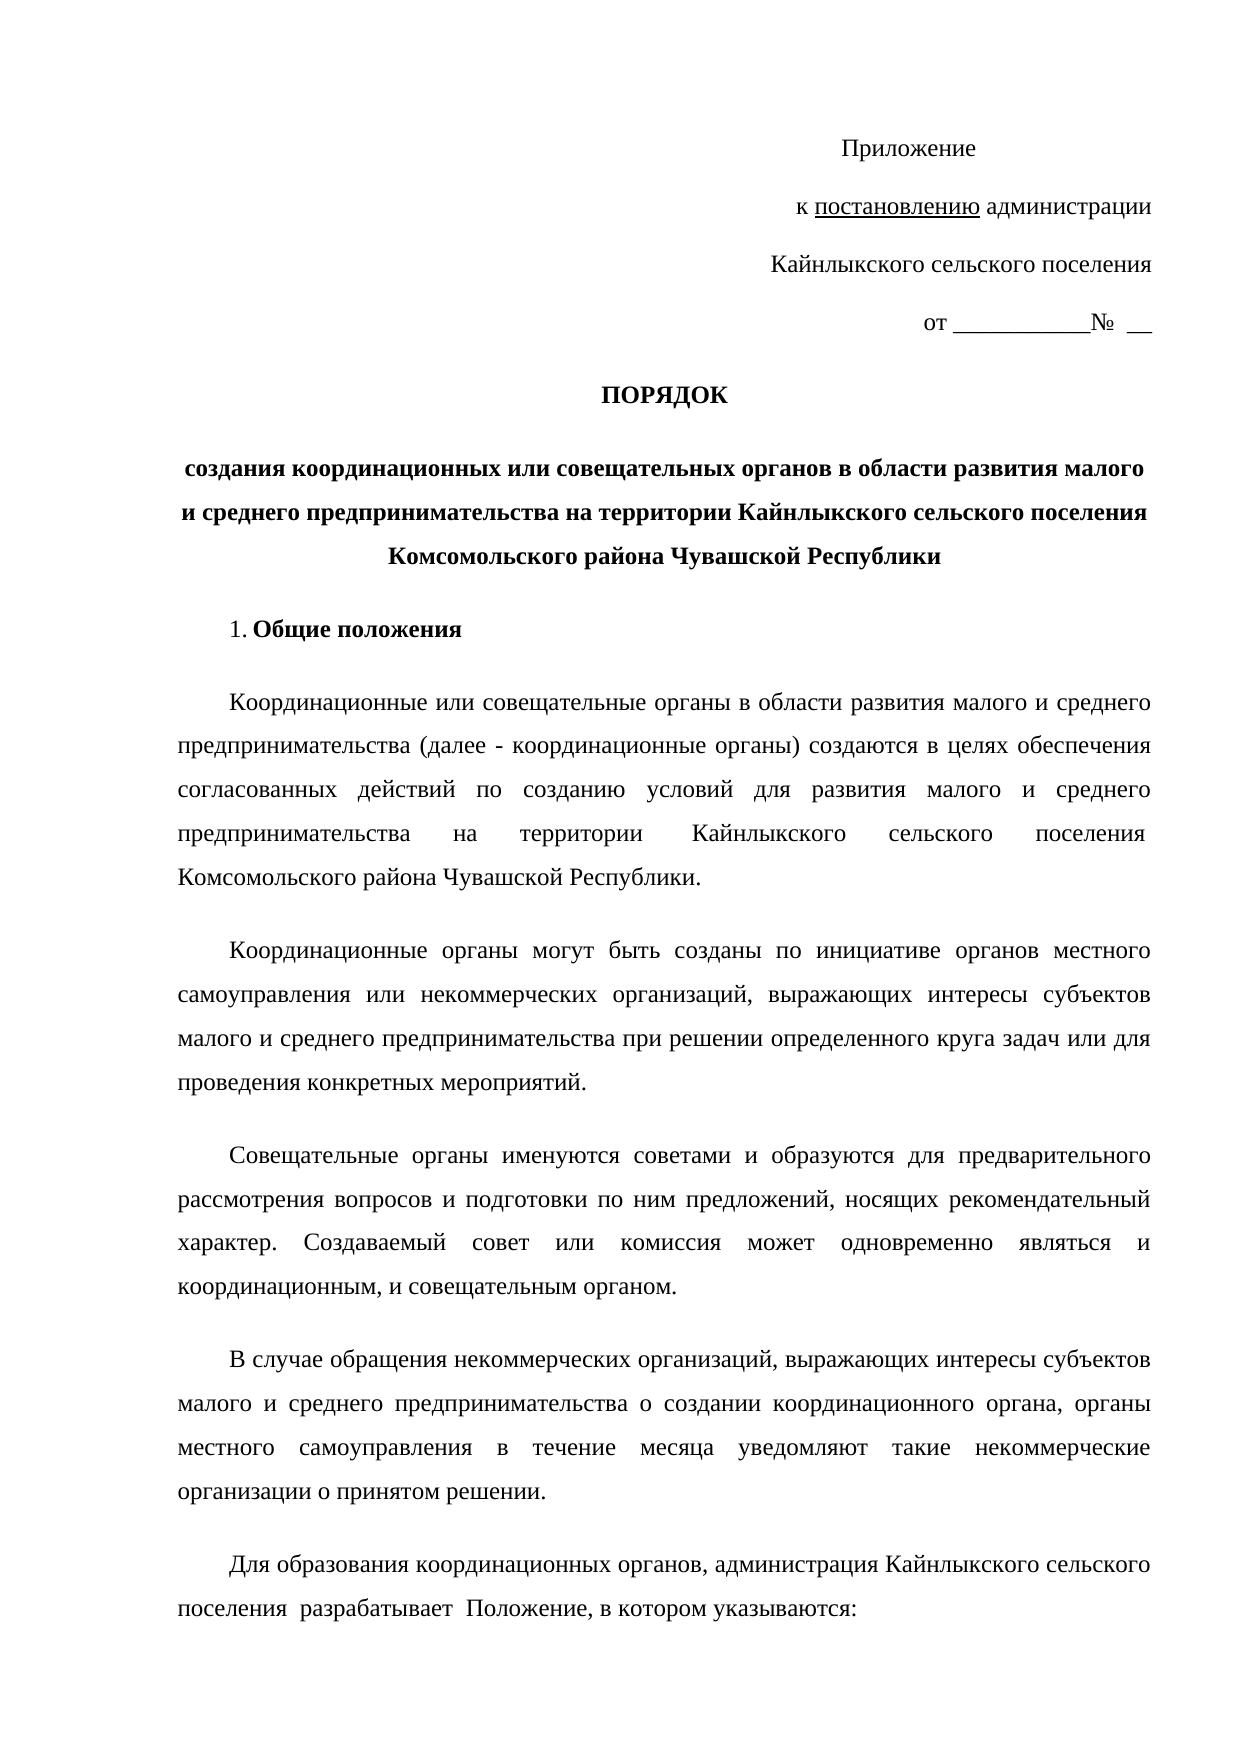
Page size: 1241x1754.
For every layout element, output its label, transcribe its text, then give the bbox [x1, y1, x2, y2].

text Приложение [177, 118, 1152, 162]
text Совещательные органы именуются советами и образуются для предварительного рассмотрения вопросов и подготовки по ним предложений, носящих рекомендательный характер. Создаваемый совет или комиссия может одновременно являться и координационным, и совещательным органом. [177, 1125, 1152, 1300]
text ПОРЯДОК [177, 365, 1152, 409]
text В случае обращения некоммерческих организаций, выражающих интересы субъектов малого и среднего предпринимательства о создании координационного органа, органы местного самоуправления в течение месяца уведомляют такие некоммерческие организации о принятом решении. [177, 1329, 1152, 1505]
text Координационные или совещательные органы в области развития малого и среднего предпринимательства (далее - координационные органы) создаются в целях обеспечения согласованных действий по созданию условий для развития малого и среднего предпринимательства на территории Кайнлыкского сельского поселения Комсомольского района Чувашской Республики. [177, 672, 1152, 891]
text от ___________№ __ [177, 307, 1152, 336]
text Кайнлыкского сельского поселения [177, 249, 1152, 278]
list Общие положения [229, 599, 1152, 642]
text Координационные органы могут быть созданы по инициативе органов местного самоуправления или некоммерческих организаций, выражающих интересы субъектов малого и среднего предпринимательства при решении определенного круга задач или для проведения конкретных мероприятий. [177, 920, 1152, 1096]
text Для образования координационных органов, администрация Кайнлыкского сельского поселения разрабатывает Положение, в котором указываются: [177, 1534, 1152, 1622]
text создания координационных или совещательных органов в области развития малого и среднего предпринимательства на территории Кайнлыкского сельского поселения Комсомольского района Чувашской Республики [177, 438, 1152, 569]
text к постановлению администрации [177, 191, 1152, 220]
